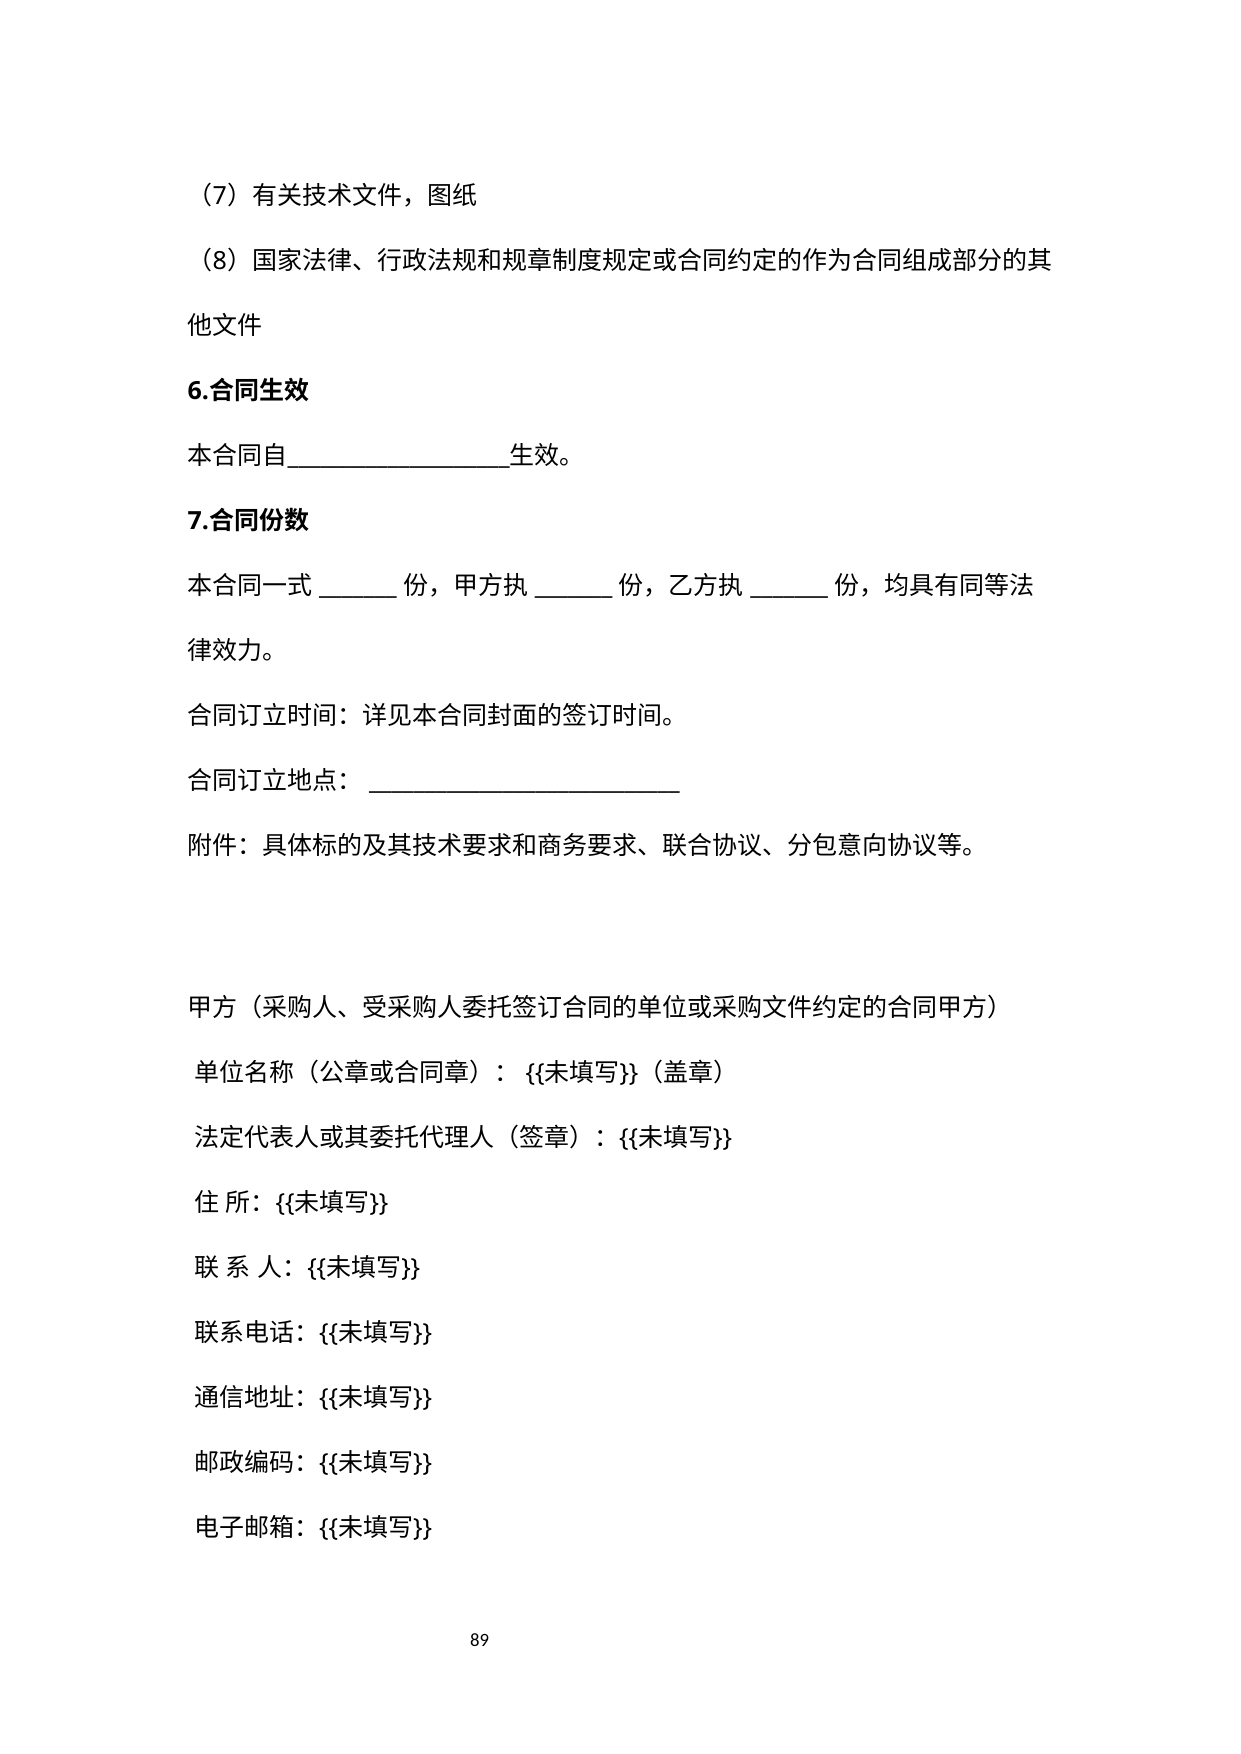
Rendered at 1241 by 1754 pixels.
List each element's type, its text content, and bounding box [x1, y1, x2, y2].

text 电子邮箱：{{未填写}} [187, 1494, 1053, 1559]
text 联系电话：{{未填写}} [187, 1299, 1053, 1364]
text 本合同自____________________生效。 [187, 422, 1053, 487]
text 法定代表人或其委托代理人（签章）：{{未填写}} [187, 1104, 1053, 1169]
text 住 所：{{未填写}} [187, 1169, 1053, 1234]
text （7）有关技术文件，图纸 [187, 162, 1053, 227]
text 单位名称（公章或合同章）： {{未填写}}（盖章） [187, 1039, 1053, 1104]
text 7.合同份数 [187, 487, 1053, 552]
text 甲方（采购人、受采购人委托签订合同的单位或采购文件约定的合同甲方） [187, 974, 1053, 1039]
text 合同订立时间：详见本合同封面的签订时间。 [187, 682, 1053, 747]
text （8）国家法律、行政法规和规章制度规定或合同约定的作为合同组成部分的其他文件 [187, 227, 1053, 357]
text 本合同一式 _______ 份，甲方执 _______ 份，乙方执 _______ 份，均具有同等法律效力。 [187, 552, 1053, 682]
text 邮政编码：{{未填写}} [187, 1429, 1053, 1494]
text 附件：具体标的及其技术要求和商务要求、联合协议、分包意向协议等。 [187, 812, 1053, 877]
text 合同订立地点： ____________________________ [187, 747, 1053, 812]
text 6.合同生效 [187, 357, 1053, 422]
text 联 系 人：{{未填写}} [187, 1234, 1053, 1299]
text 通信地址：{{未填写}} [187, 1364, 1053, 1429]
